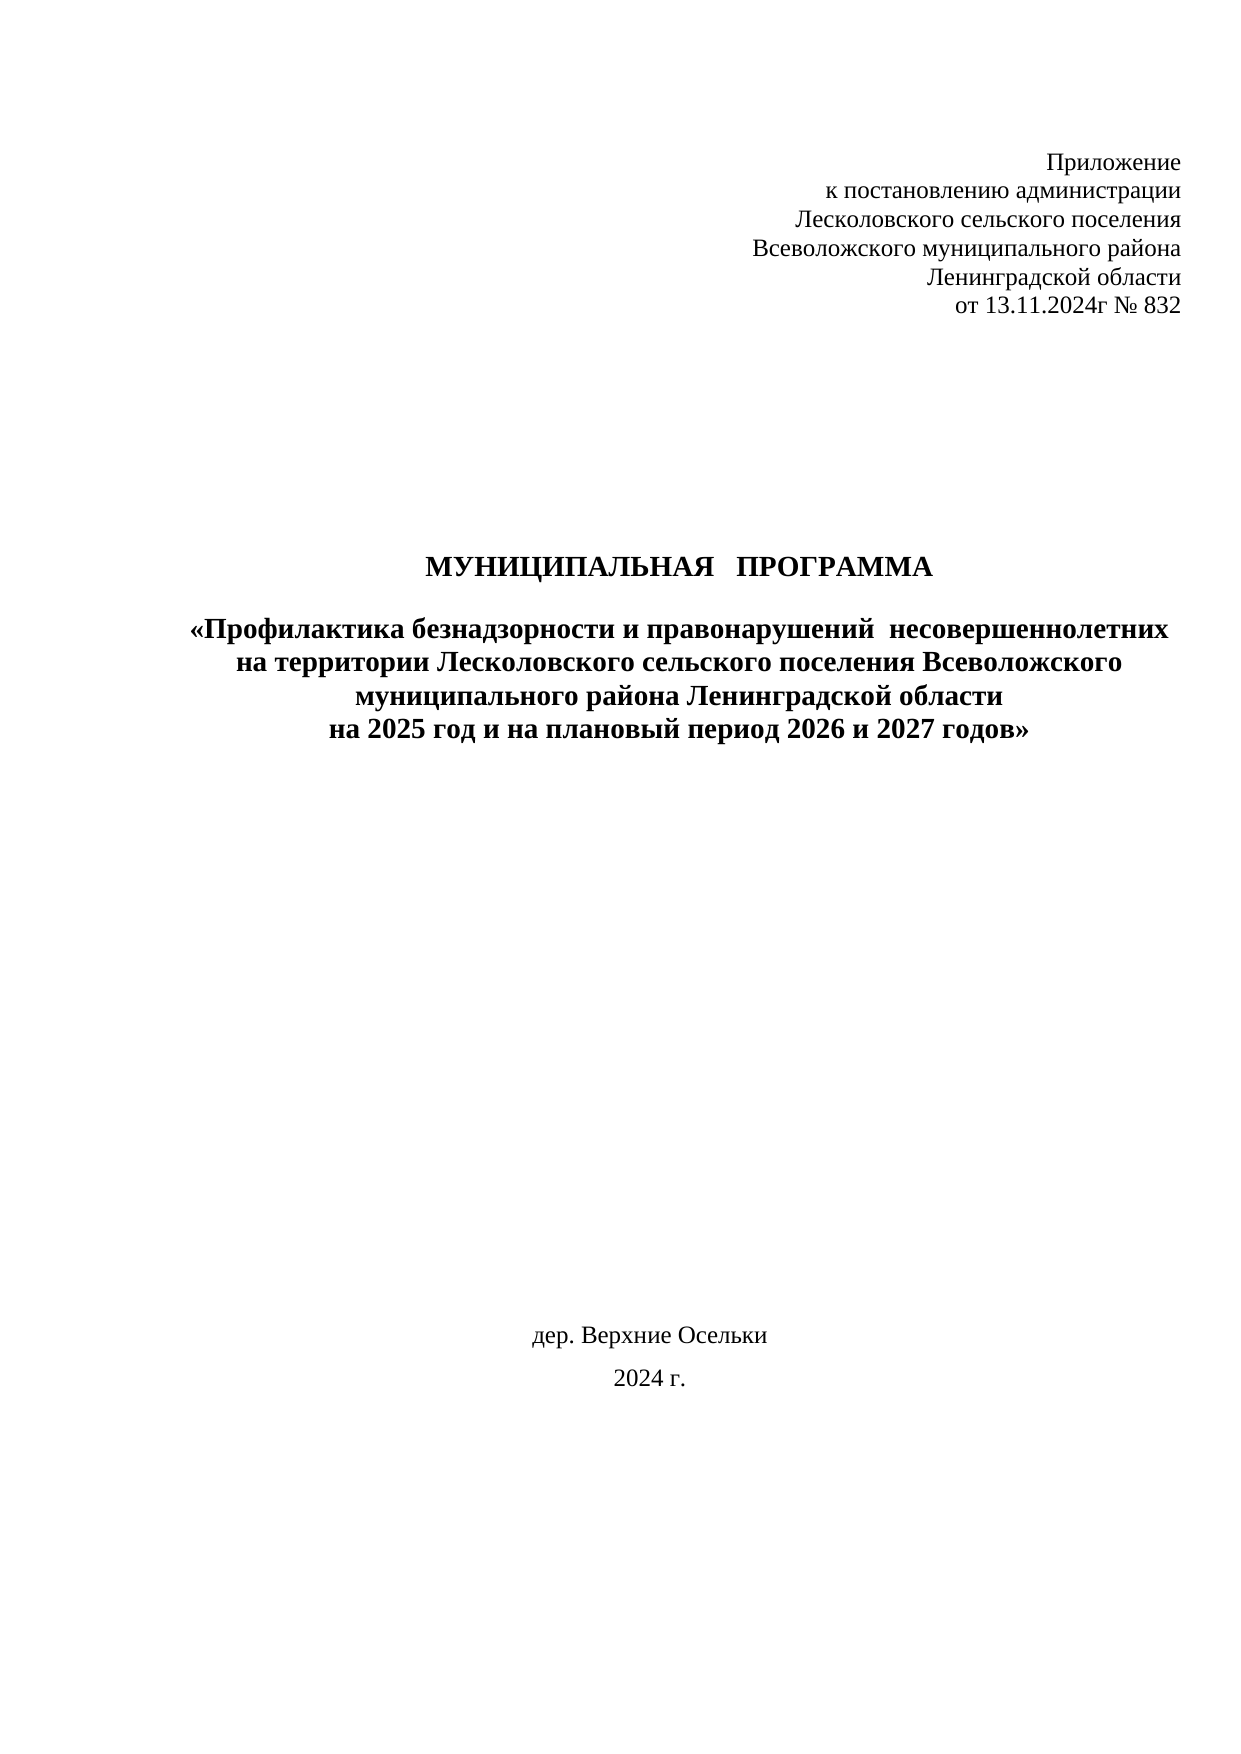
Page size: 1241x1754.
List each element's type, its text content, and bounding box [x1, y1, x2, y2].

text от 13.11.2024г № 832 [118, 291, 1181, 319]
text «Профилактика безнадзорности и правонарушений несовершеннолетних на территории Лесколовского сельского поселения Всеволожского муниципального района Ленинградской области [177, 611, 1181, 712]
text Всеволожского муниципального района [118, 233, 1181, 262]
text к постановлению администрации [118, 176, 1181, 204]
text дер. Верхние Осельки [118, 1320, 1181, 1349]
text Приложение [118, 147, 1181, 176]
text Ленинградской области [118, 262, 1181, 291]
text на 2025 год и на плановый период 2026 и 2027 годов» [177, 712, 1181, 745]
text МУНИЦИПАЛЬНАЯ ПРОГРАММА [177, 549, 1181, 583]
text Лесколовского сельского поселения [118, 204, 1181, 233]
text 2024 г. [118, 1363, 1181, 1392]
